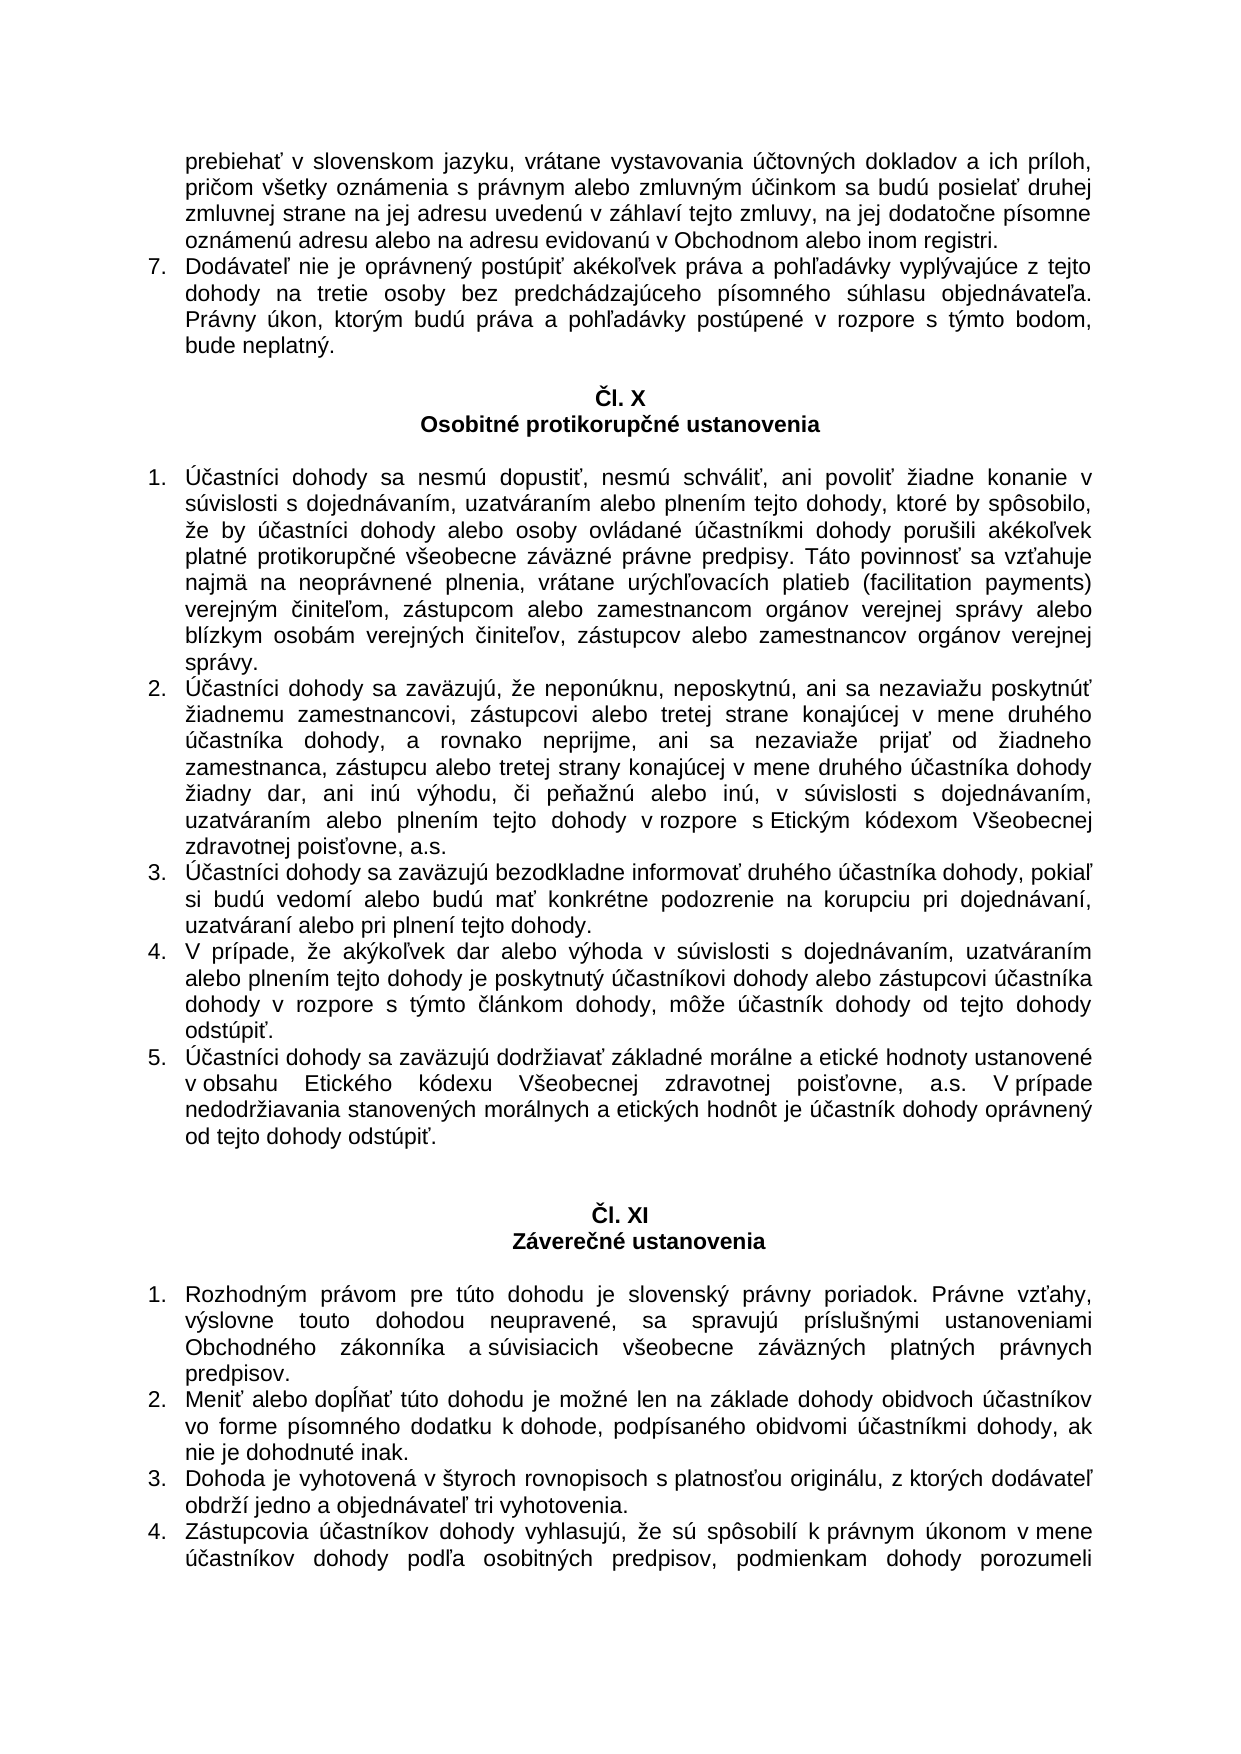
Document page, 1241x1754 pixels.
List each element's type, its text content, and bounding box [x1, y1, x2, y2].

text Osobitné protikorupčné ustanovenia [148, 411, 1093, 438]
list V prípade, že akýkoľvek dar alebo výhoda v súvislosti s dojednávaním, uzatváraním alebo plnením tejto dohody je poskytnutý účastníkovi dohody alebo zástupcovi účastníka dohody v rozpore s týmto článkom dohody, môže účastník dohody od tejto dohody odstúpiť. [148, 938, 1093, 1044]
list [148, 148, 1093, 253]
list Meniť alebo dopĺňať túto dohodu je možné len na základe dohody obidvoch účastníkov vo forme písomného dodatku k dohode, podpísaného obidvomi účastníkmi dohody, ak nie je dohodnuté inak. [148, 1386, 1093, 1465]
list Účastníci dohody sa zaväzujú dodržiavať základné morálne a etické hodnoty ustanovené v obsahu Etického kódexu Všeobecnej zdravotnej poisťovne, a.s. V prípade nedodržiavania stanovených morálnych a etických hodnôt je účastník dohody oprávnený od tejto dohody odstúpiť. [148, 1044, 1093, 1149]
list Dohoda je vyhotovená v štyroch rovnopisoch s platnosťou originálu, z ktorých dodávateľ obdrží jedno a objednávateľ tri vyhotovenia. [148, 1465, 1093, 1518]
text Záverečné ustanovenia [185, 1228, 1093, 1254]
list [148, 1518, 1093, 1571]
list Rozhodným právom pre túto dohodu je slovenský právny poriadok. Právne vzťahy, výslovne touto dohodou neupravené, sa spravujú príslušnými ustanoveniami Obchodného zákonníka a súvisiacich všeobecne záväzných platných právnych predpisov. [148, 1281, 1093, 1386]
text Čl. X [148, 385, 1093, 411]
list Účastníci dohody sa nesmú dopustiť, nesmú schváliť, ani povoliť žiadne konanie v súvislosti s dojednávaním, uzatváraním alebo plnením tejto dohody, ktoré by spôsobilo, že by účastníci dohody alebo osoby ovládané účastníkmi dohody porušili akékoľvek platné protikorupčné všeobecne záväzné právne predpisy. Táto povinnosť sa vzťahuje najmä na neoprávnené plnenia, vrátane urýchľovacích platieb (facilitation payments) verejným činiteľom, zástupcom alebo zamestnancom orgánov verejnej správy alebo blízkym osobám verejných činiteľov, zástupcov alebo zamestnancov orgánov verejnej správy. [148, 464, 1093, 675]
text Čl. XI [148, 1202, 1093, 1228]
list Účastníci dohody sa zaväzujú, že neponúknu, neposkytnú, ani sa nezaviažu poskytnúť žiadnemu zamestnancovi, zástupcovi alebo tretej strane konajúcej v mene druhého účastníka dohody, a rovnako neprijme, ani sa nezaviaže prijať od žiadneho zamestnanca, zástupcu alebo tretej strany konajúcej v mene druhého účastníka dohody žiadny dar, ani inú výhodu, či peňažnú alebo inú, v súvislosti s dojednávaním, uzatváraním alebo plnením tejto dohody v rozpore s Etickým kódexom Všeobecnej zdravotnej poisťovne, a.s. [148, 675, 1093, 859]
list Dodávateľ nie je oprávnený postúpiť akékoľvek práva a pohľadávky vyplývajúce z tejto dohody na tretie osoby bez predchádzajúceho písomného súhlasu objednávateľa. Právny úkon, ktorým budú práva a pohľadávky postúpené v rozpore s týmto bodom, bude neplatný. [148, 253, 1093, 358]
list Účastníci dohody sa zaväzujú bezodkladne informovať druhého účastníka dohody, pokiaľ si budú vedomí alebo budú mať konkrétne podozrenie na korupciu pri dojednávaní, uzatváraní alebo pri plnení tejto dohody. [148, 859, 1093, 938]
